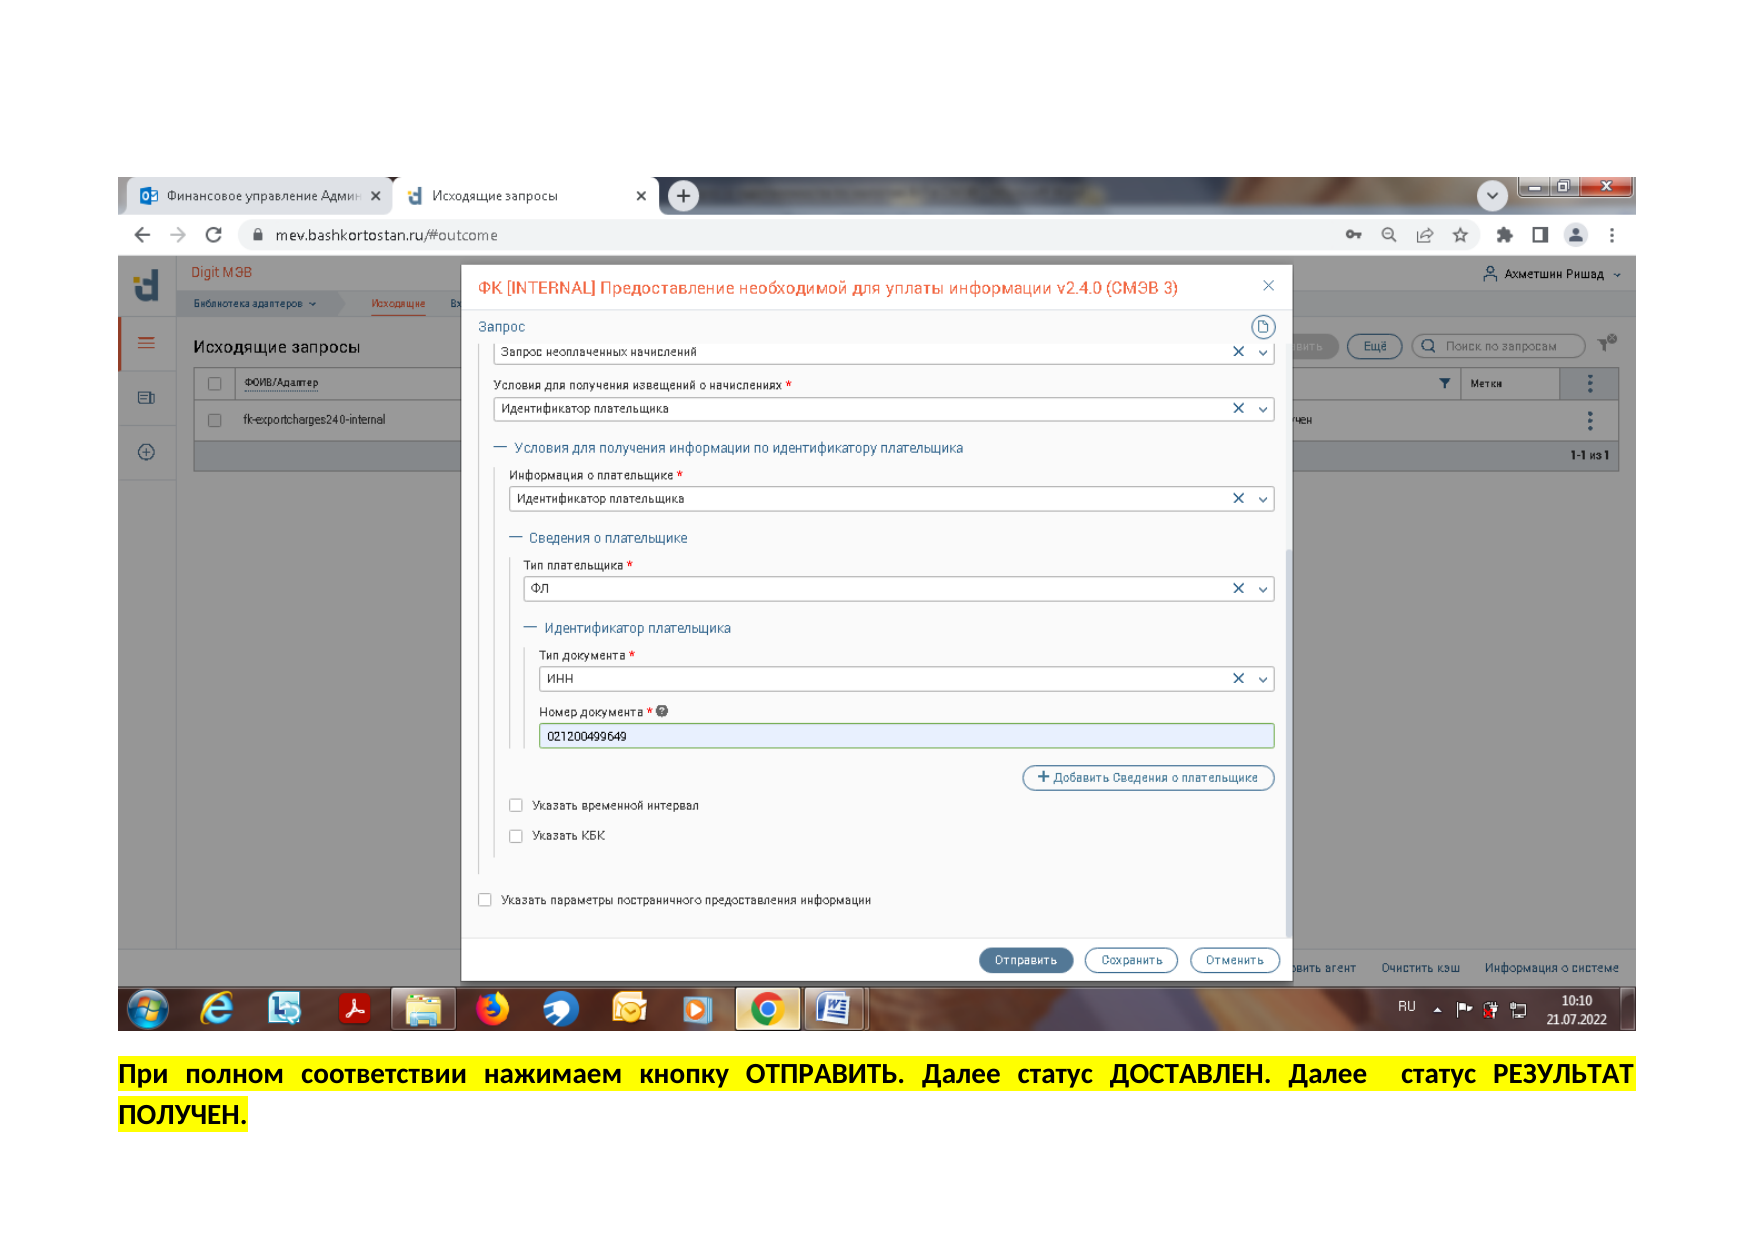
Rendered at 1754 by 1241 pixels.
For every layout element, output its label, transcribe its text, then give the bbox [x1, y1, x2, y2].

picture [118, 177, 1636, 1031]
text При полном соответствии нажимаем кнопку ОТПРАВИТЬ. Далее статус ДОСТАВЛЕН. Далее статус РЕЗУЛЬТАТ ПОЛУЧЕН. [118, 1091, 1636, 1132]
